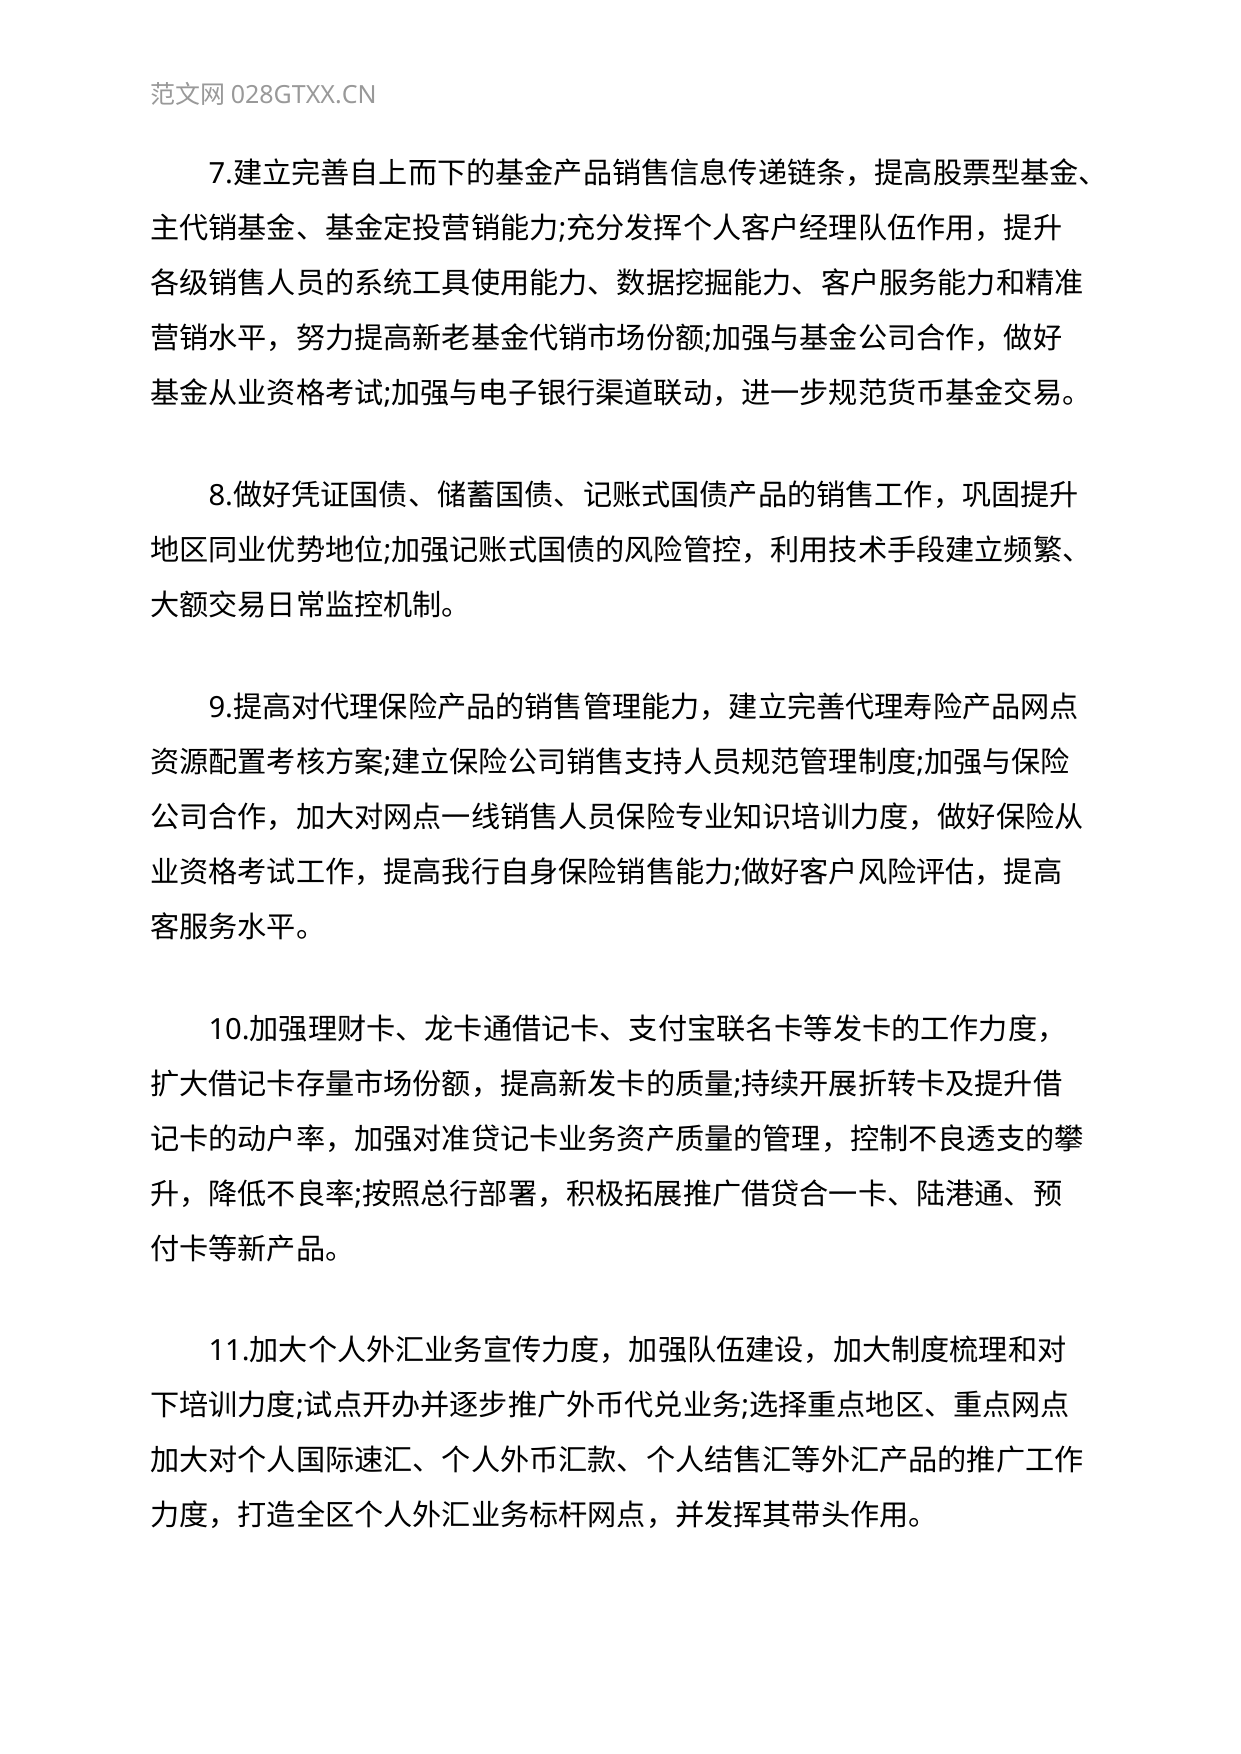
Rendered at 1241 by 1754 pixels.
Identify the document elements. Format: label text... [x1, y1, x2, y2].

text 11.加大个人外汇业务宣传力度，加强队伍建设，加大制度梳理和对下培训力度;试点开办并逐步推广外币代兑业务;选择重点地区、重点网点加大对个人国际速汇、个人外币汇款、个人结售汇等外汇产品的推广工作力度，打造全区个人外汇业务标杆网点，并发挥其带头作用。 [150, 1327, 1090, 1534]
text 7.建立完善自上而下的基金产品销售信息传递链条，提高股票型基金、主代销基金、基金定投营销能力;充分发挥个人客户经理队伍作用，提升各级销售人员的系统工具使用能力、数据挖掘能力、客户服务能力和精准营销水平，努力提高新老基金代销市场份额;加强与基金公司合作，做好基金从业资格考试;加强与电子银行渠道联动，进一步规范货币基金交易。 [150, 150, 1090, 412]
text 10.加强理财卡、龙卡通借记卡、支付宝联名卡等发卡的工作力度，扩大借记卡存量市场份额，提高新发卡的质量;持续开展折转卡及提升借记卡的动户率，加强对准贷记卡业务资产质量的管理，控制不良透支的攀升，降低不良率;按照总行部署，积极拓展推广借贷合一卡、陆港通、预付卡等新产品。 [150, 1005, 1090, 1267]
text 9.提高对代理保险产品的销售管理能力，建立完善代理寿险产品网点资源配置考核方案;建立保险公司销售支持人员规范管理制度;加强与保险公司合作，加大对网点一线销售人员保险专业知识培训力度，做好保险从业资格考试工作，提高我行自身保险销售能力;做好客户风险评估，提高客服务水平。 [150, 684, 1090, 946]
text 8.做好凭证国债、储蓄国债、记账式国债产品的销售工作，巩固提升地区同业优势地位;加强记账式国债的风险管控，利用技术手段建立频繁、大额交易日常监控机制。 [150, 472, 1090, 624]
